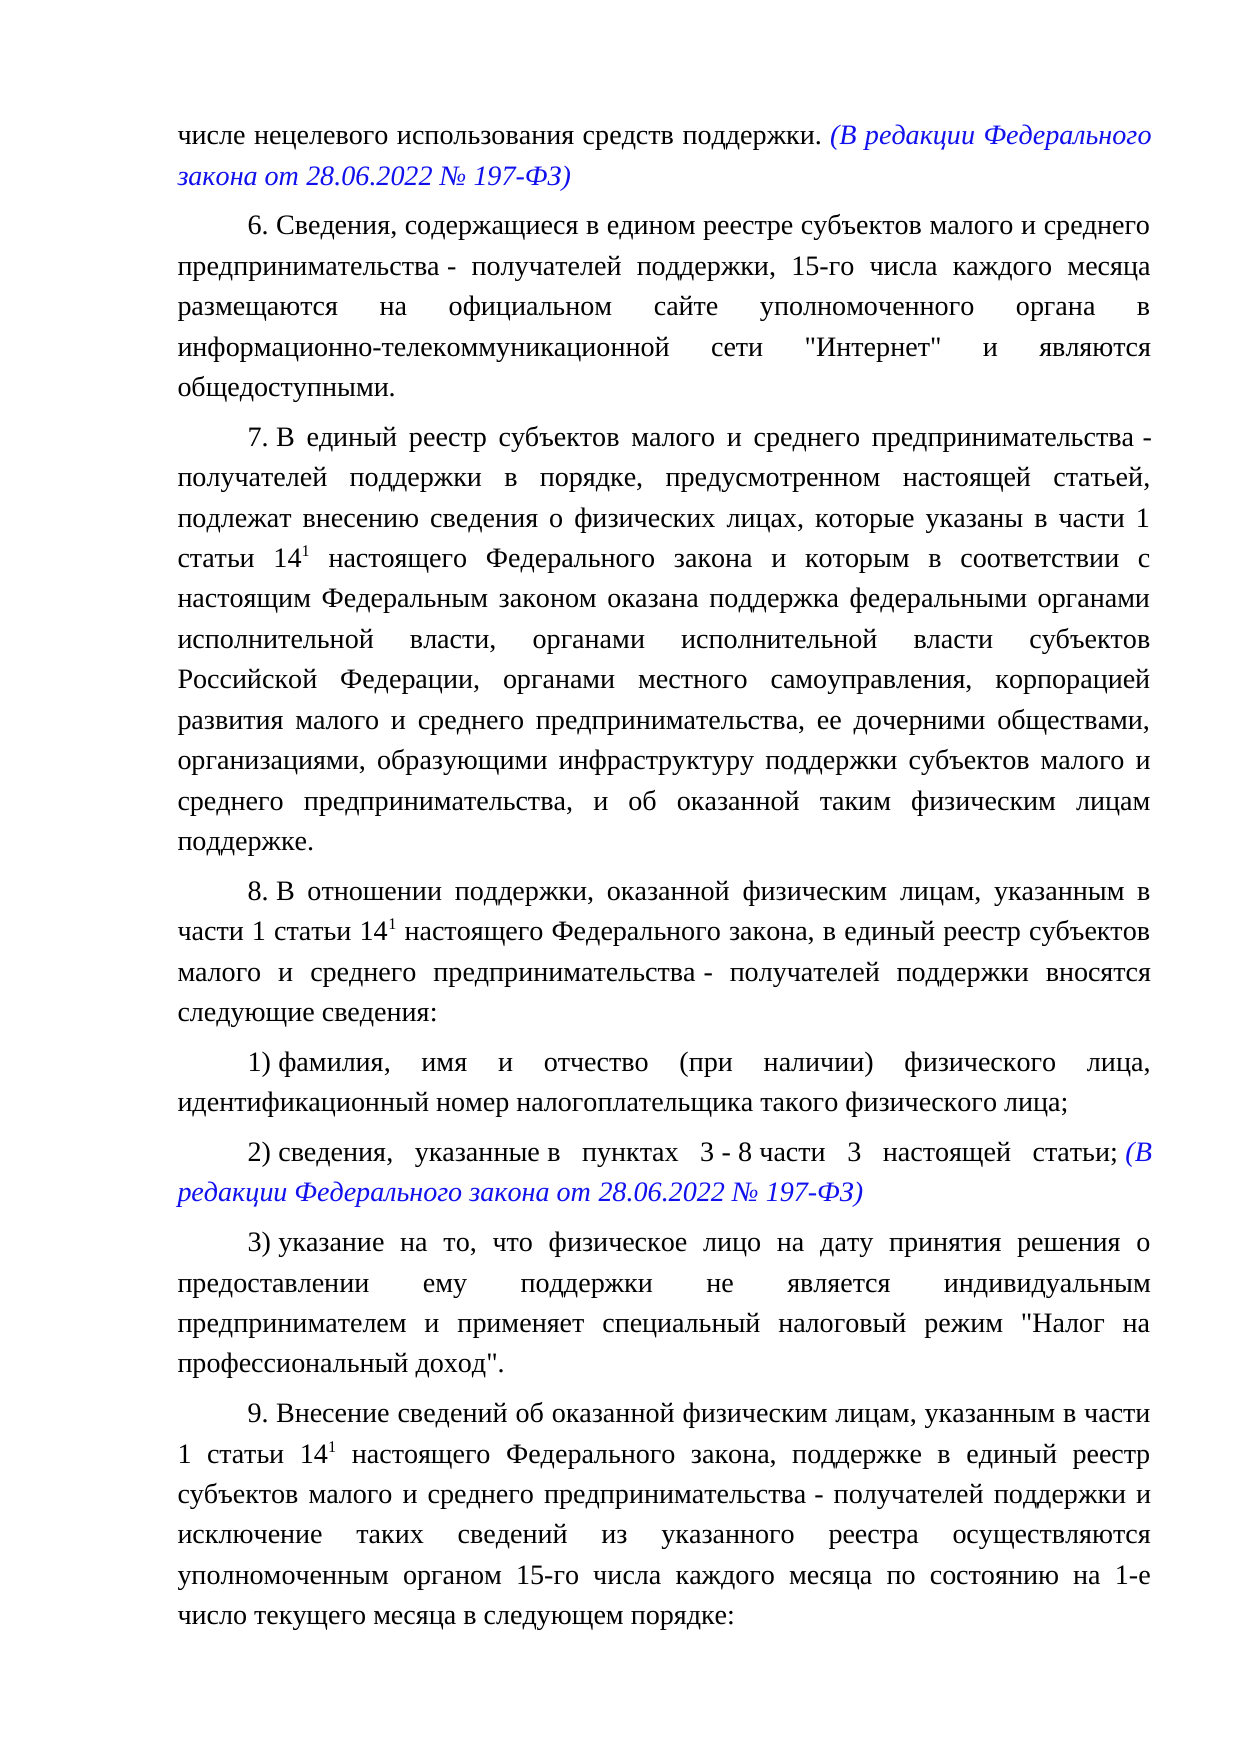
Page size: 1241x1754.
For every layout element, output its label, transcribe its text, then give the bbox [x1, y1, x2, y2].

text 7. В единый реестр субъектов малого и среднего предпринимательства - получателей поддержки в порядке, предусмотренном настоящей статьей, подлежат внесению сведения о физических лицах, которые указаны в части 1 статьи 141 настоящего Федерального закона и которым в соответствии с настоящим Федеральным законом оказана поддержка федеральными органами исполнительной власти, органами исполнительной власти субъектов Российской Федерации, органами местного самоуправления, корпорацией развития малого и среднего предпринимательства, ее дочерними обществами, организациями, образующими инфраструктуру поддержки субъектов малого и среднего предпринимательства, и об оказанной таким физическим лицам поддержке. [177, 420, 1152, 856]
text 2) сведения, указанные в пунктах 3 - 8 части 3 настоящей статьи; (В редакции Федерального закона от 28.06.2022 № 197-ФЗ) [177, 1135, 1152, 1208]
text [177, 118, 1152, 191]
text 1) фамилия, имя и отчество (при наличии) физического лица, идентификационный номер налогоплательщика такого физического лица; [177, 1045, 1152, 1118]
text 8. В отношении поддержки, оказанной физическим лицам, указанным в части 1 статьи 141 настоящего Федерального закона, в единый реестр субъектов малого и среднего предпринимательства - получателей поддержки вносятся следующие сведения: [177, 874, 1152, 1027]
text 9. Внесение сведений об оказанной физическим лицам, указанным в части 1 статьи 141 настоящего Федерального закона, поддержке в единый реестр субъектов малого и среднего предпринимательства - получателей поддержки и исключение таких сведений из указанного реестра осуществляются уполномоченным органом 15-го числа каждого месяца по состоянию на 1-е число текущего месяца в следующем порядке: [177, 1396, 1152, 1631]
text 3) указание на то, что физическое лицо на дату принятия решения о предоставлении ему поддержки не является индивидуальным предпринимателем и применяет специальный налоговый режим "Налог на профессиональный доход". [177, 1225, 1152, 1379]
text 6. Сведения, содержащиеся в едином реестре субъектов малого и среднего предпринимательства - получателей поддержки, 15-го числа каждого месяца размещаются на официальном сайте уполномоченного органа в информационно-телекоммуникационной сети "Интернет" и являются общедоступными. [177, 208, 1152, 402]
